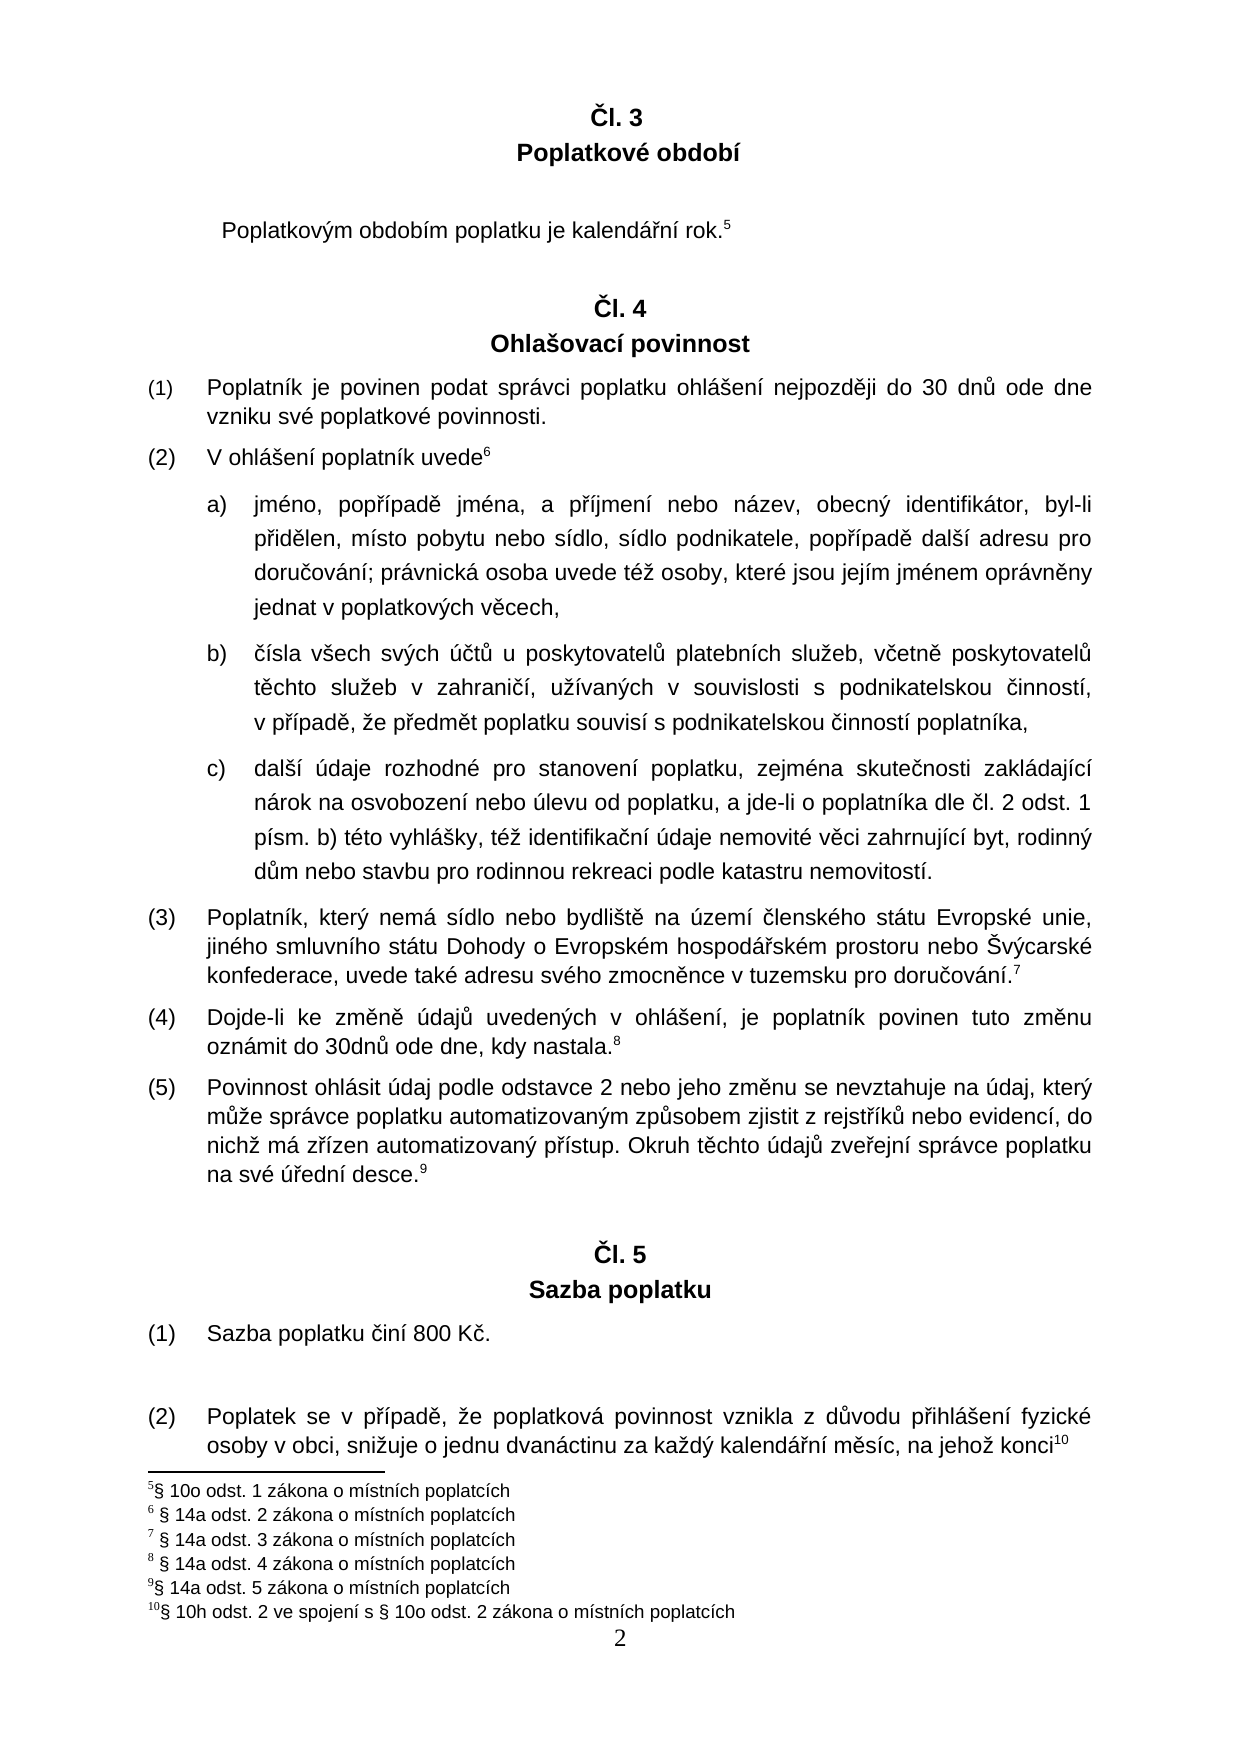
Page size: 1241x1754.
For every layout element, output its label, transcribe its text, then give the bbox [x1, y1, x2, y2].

text Poplatkové období [510, 138, 1093, 167]
list Poplatek se v případě, že poplatková povinnost vznikla z důvodu přihlášení fyzické osoby v obci, snižuje o jednu dvanáctinu za každý kalendářní měsíc, na jehož konci [148, 1403, 1093, 1459]
list Poplatník je povinen podat správci poplatku ohlášení nejpozději do 30 dnů ode dne vzniku své poplatkové povinnosti. [148, 374, 1093, 429]
list další údaje rozhodné pro stanovení poplatku, zejména skutečnosti zakládající nárok na osvobození nebo úlevu od poplatku, a jde-li o poplatníka dle čl. 2 odst. 1 písm. b) této vyhlášky, též identifikační údaje nemovité věci zahrnující byt, rodinný dům nebo stavbu pro rodinnou rekreaci podle katastru nemovitostí. [207, 755, 1093, 884]
list Poplatník, který nemá sídlo nebo bydliště na území členského státu Evropské unie, jiného smluvního státu Dohody o Evropském hospodářském prostoru nebo Švýcarské konfederace, uvede také adresu svého zmocněnce v tuzemsku pro doručování. [148, 904, 1093, 989]
text Poplatkovým obdobím poplatku je kalendářní rok. [148, 217, 1093, 243]
text Čl. 5 [148, 1240, 1093, 1269]
list čísla všech svých účtů u poskytovatelů platebních služeb, včetně poskytovatelů těchto služeb v zahraničí, užívaných v souvislosti s podnikatelskou činností, v případě, že předmět poplatku souvisí s podnikatelskou činností poplatníka, [207, 640, 1093, 735]
list Povinnost ohlásit údaj podle odstavce 2 nebo jeho změnu se nevztahuje na údaj, který může správce poplatku automatizovaným způsobem zjistit z rejstříků nebo evidencí, do nichž má zřízen automatizovaný přístup. Okruh těchto údajů zveřejní správce poplatku na své úřední desce. [148, 1074, 1093, 1187]
text Ohlašovací povinnost [148, 328, 1093, 357]
list V ohlášení poplatník uvede [148, 444, 1093, 471]
list Sazba poplatku činí 800 Kč. [148, 1320, 1093, 1347]
text Čl. 3 [583, 103, 1093, 132]
text Čl. 4 [148, 293, 1093, 322]
text Sazba poplatku [148, 1275, 1093, 1304]
list Dojde-li ke změně údajů uvedených v ohlášení, je poplatník povinen tuto změnu oznámit do 30dnů ode dne, kdy nastala. [148, 1004, 1093, 1059]
list jméno, popřípadě jména, a příjmení nebo název, obecný identifikátor, byl-li přidělen, místo pobytu nebo sídlo, sídlo podnikatele, popřípadě další adresu pro doručování; právnická osoba uvede též osoby, které jsou jejím jménem oprávněny jednat v poplatkových věcech, [207, 491, 1093, 620]
